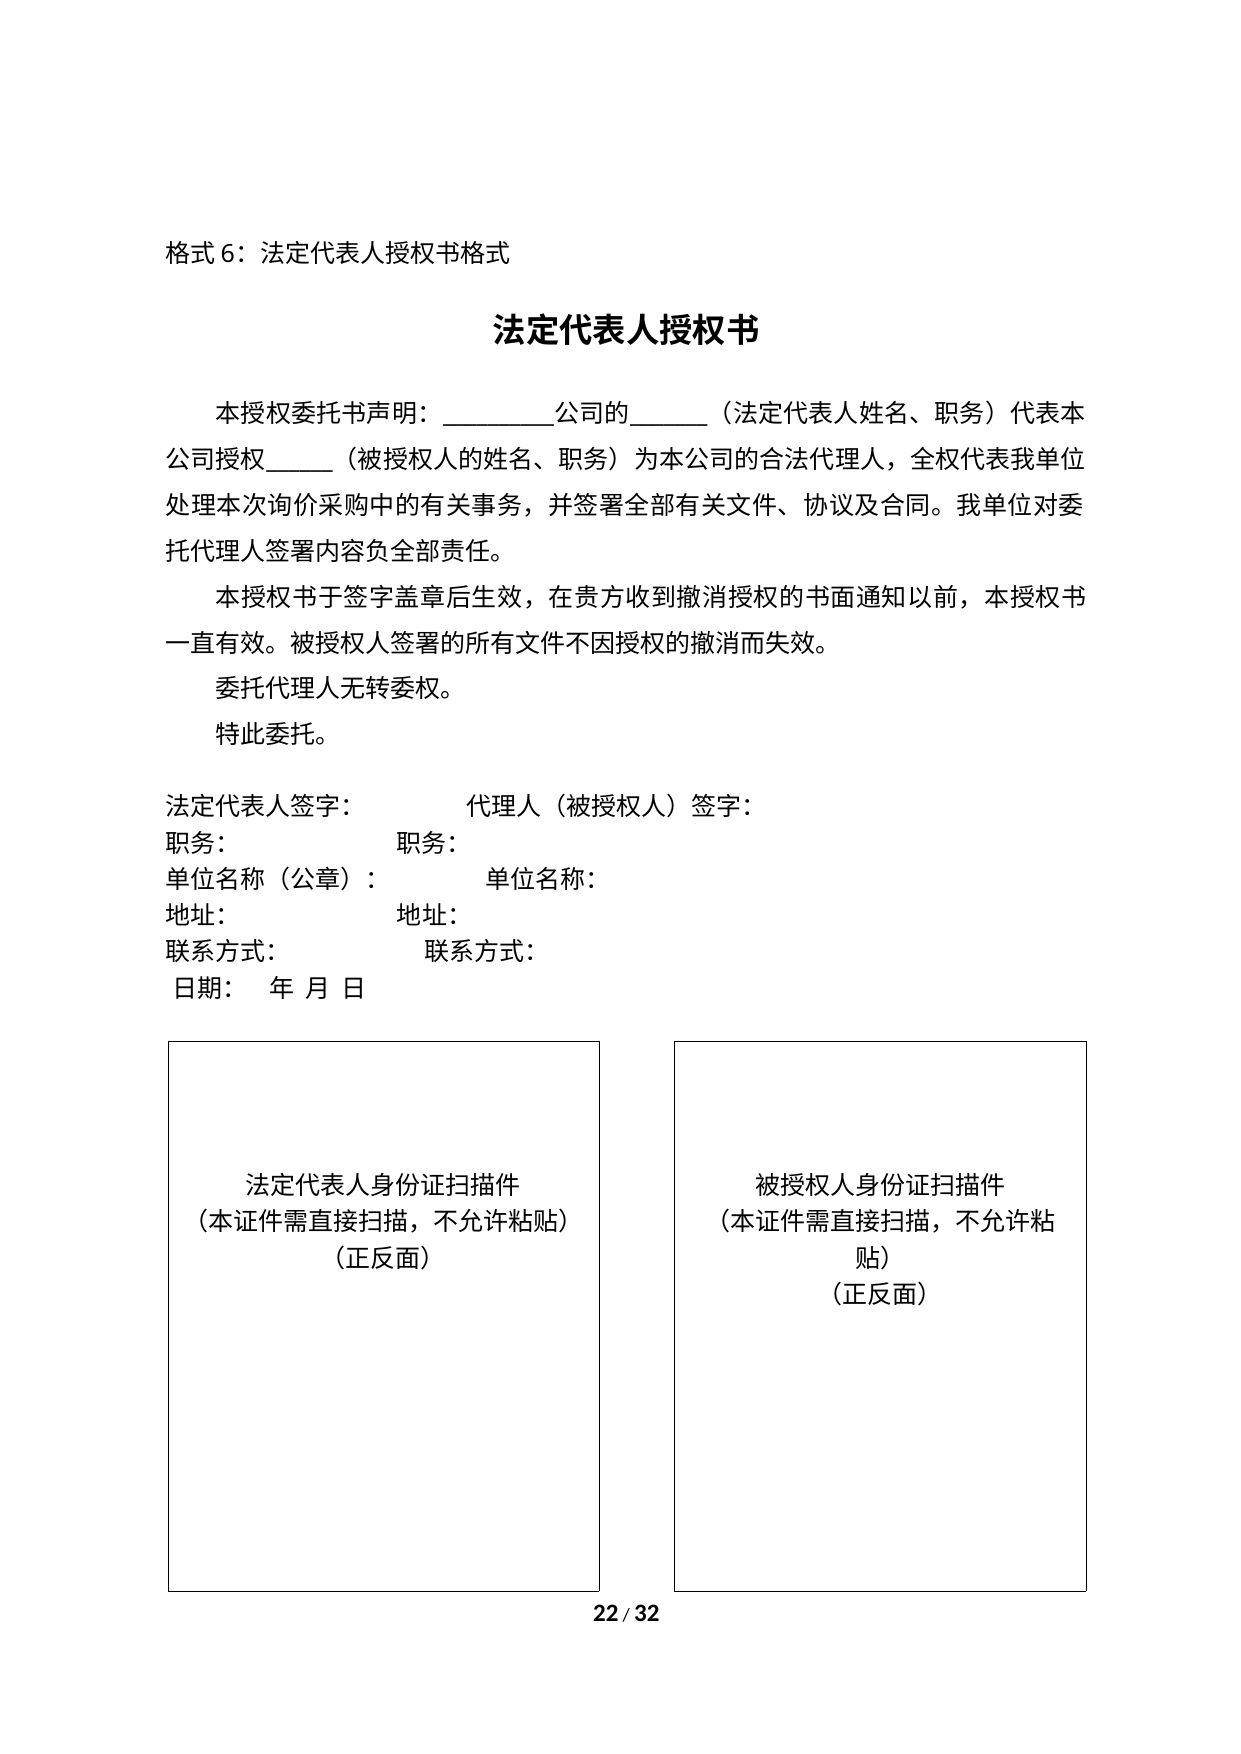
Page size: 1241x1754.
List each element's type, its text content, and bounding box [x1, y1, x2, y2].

text 法定代表人授权书 [165, 304, 1087, 352]
text 本授权委托书声明：__________公司的_______（法定代表人姓名、职务）代表本公司授权______（被授权人的姓名、职务）为本公司的合法代理人，全权代表我单位处理本次询价采购中的有关事务，并签署全部有关文件、协议及合同。我单位对委托代理人签署内容负全部责任。 [165, 386, 1087, 569]
text 联系方式： 联系方式： [165, 932, 1087, 968]
text 日期： 年 月 日 [165, 968, 1087, 1004]
text 法定代表人签字： 代理人（被授权人）签字： [165, 787, 1087, 823]
text 委托代理人无转委权。 [165, 661, 1087, 707]
text 地址： 地址： [165, 896, 1087, 932]
text 格式6：法定代表人授权书格式 [165, 233, 1087, 270]
text 特此委托。 [165, 707, 1087, 753]
text 职务： 职务： [165, 823, 1087, 859]
text 单位名称（公章）： 单位名称： [165, 859, 1087, 896]
text 本授权书于签字盖章后生效，在贵方收到撤消授权的书面通知以前，本授权书一直有效。被授权人签署的所有文件不因授权的撤消而失效。 [165, 569, 1087, 661]
